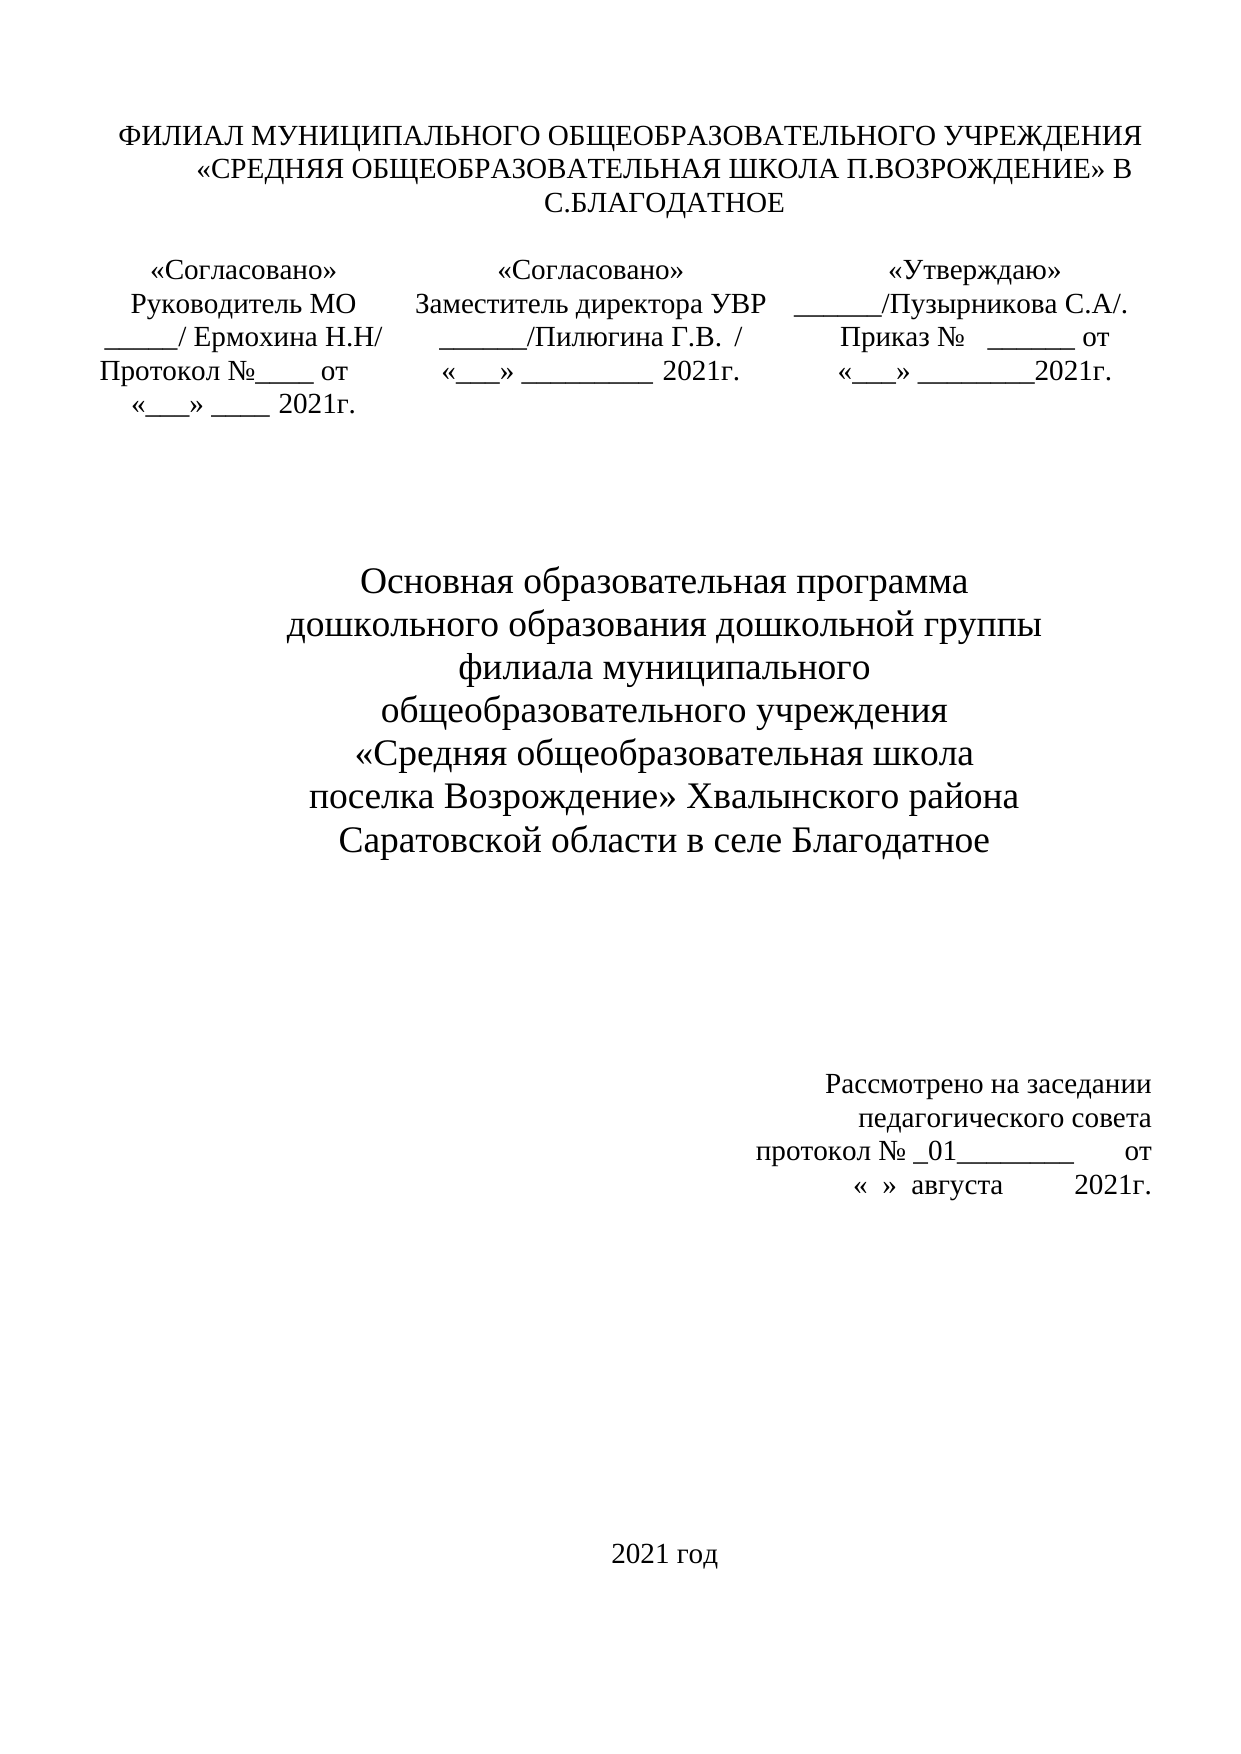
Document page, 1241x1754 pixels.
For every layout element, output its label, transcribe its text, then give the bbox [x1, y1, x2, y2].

text «СРЕДНЯЯ ОБЩЕОБРАЗОВАТЕЛЬНАЯ ШКОЛА П.ВОЗРОЖДЕНИЕ» В С.БЛАГОДАТНОЕ [177, 152, 1152, 219]
table_header «Согласовано» Руководитель МО _____ / Ермохина Н.Н/ Протокол №____ от «___» ____ 2021г. [88, 219, 399, 487]
text педагогического совета [177, 1100, 1152, 1133]
table_header «Утверждаю» ______/Пузырникова С.А/. Приказ № ______ от «___» ________2021г. [783, 219, 1167, 487]
text « » августа 2021г. [177, 1167, 1152, 1201]
text дошкольного образования дошкольной группы [177, 601, 1152, 644]
text общеобразовательного учреждения [177, 688, 1152, 731]
text филиала муниципального [177, 644, 1152, 688]
text поселка Возрождение» Хвалынского района [177, 774, 1152, 817]
text Рассмотрено на заседании [177, 1066, 1152, 1100]
text Саратовской области в селе Благодатное [177, 817, 1152, 860]
text «Средняя общеобразовательная школа [177, 731, 1152, 774]
text 2021 год [177, 1536, 1152, 1569]
text протокол № _01________ от [177, 1133, 1152, 1167]
text ФИЛИАЛ МУНИЦИПАЛЬНОГО ОБЩЕОБРАЗОВАТЕЛЬНОГО УЧРЕЖДЕНИЯ [118, 118, 1152, 152]
text Основная образовательная программа [177, 558, 1152, 601]
table_header «Согласовано» Заместитель директора УВР ______/Пилюгина Г.В. / «___» _________ 2021г. [399, 219, 783, 487]
